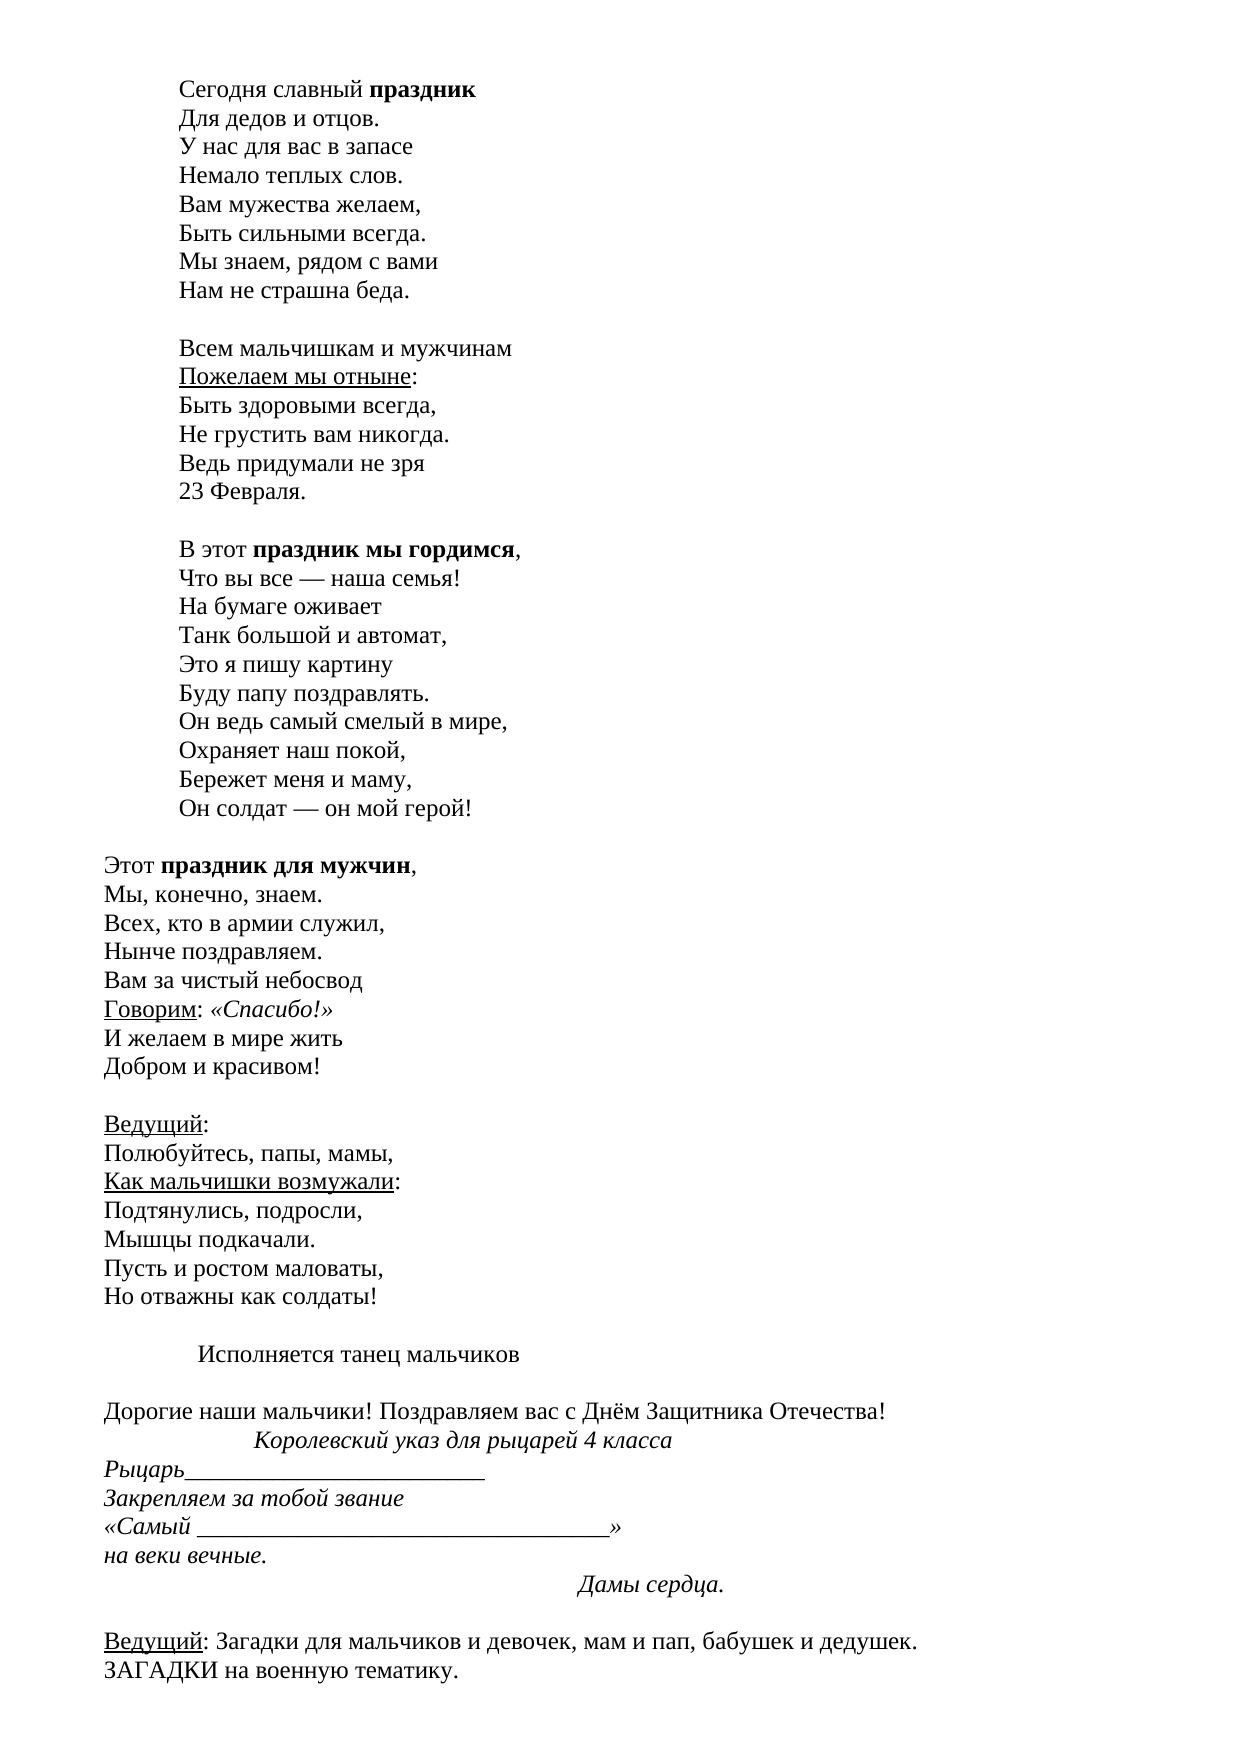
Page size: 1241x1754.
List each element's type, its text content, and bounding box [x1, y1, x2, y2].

list Быть сильными всегда. [178, 218, 1181, 246]
list Буду папу поздравлять. [178, 678, 1181, 706]
list Ведь придумали не зря [178, 448, 1181, 476]
text Нынче поздравляем. [103, 936, 1181, 965]
list 23 Февраля. [178, 476, 1181, 505]
text Мышцы подкачали. [103, 1224, 1181, 1253]
list Не грустить вам никогда. [178, 419, 1181, 448]
text Дорогие наши мальчики! Поздравляем вас с Днём Защитника Отечества! [103, 1396, 1181, 1425]
text Королевский указ для рыцарей 4 класса [103, 1425, 1181, 1454]
list Сегодня славный праздник [178, 74, 1181, 103]
list Он солдат — он мой герой! [178, 793, 1181, 821]
list Быть здоровыми всегда, [178, 390, 1181, 419]
list Мы знаем, рядом с вами [178, 246, 1181, 275]
text Говорим: «Спасибо!» [103, 994, 1181, 1023]
text Пусть и ростом маловаты, [103, 1253, 1181, 1281]
list Всем мальчишкам и мужчинам [178, 333, 1181, 361]
list Пожелаем мы отныне: [178, 361, 1181, 390]
list Охраняет наш покой, [178, 735, 1181, 764]
list У нас для вас в запасе [178, 131, 1181, 160]
text Рыцарь________________________ [103, 1454, 1181, 1483]
text Подтянулись, подросли, [103, 1195, 1181, 1224]
text Полюбуйтесь, папы, мамы, [103, 1138, 1181, 1166]
text И желаем в мире жить [103, 1023, 1181, 1051]
list Немало теплых слов. [178, 160, 1181, 189]
text Мы, конечно, знаем. [103, 879, 1181, 908]
list Что вы все — наша семья! [178, 563, 1181, 591]
text Добром и красивом! [103, 1051, 1181, 1080]
text Исполняется танец мальчиков [103, 1339, 1181, 1368]
list Бережет меня и маму, [178, 764, 1181, 793]
text Вам за чистый небосвод [103, 965, 1181, 994]
list Нам не страшна беда. [178, 275, 1181, 304]
text «Самый _________________________________» [103, 1511, 1181, 1540]
text Всех, кто в армии служил, [103, 908, 1181, 936]
list Он ведь самый смелый в мире, [178, 706, 1181, 735]
list Танк большой и автомат, [178, 620, 1181, 649]
text на веки вечные. [103, 1540, 1181, 1569]
text ЗАГАДКИ на военную тематику. [103, 1655, 1181, 1684]
list Для дедов и отцов. [178, 103, 1181, 131]
text Ведущий: Загадки для мальчиков и девочек, мам и пап, бабушек и дедушек. [103, 1626, 1181, 1655]
list Вам мужества желаем, [178, 189, 1181, 218]
text Ведущий: [103, 1109, 1181, 1138]
list В этот праздник мы гордимся, [178, 534, 1181, 563]
text Дамы сердца. [103, 1569, 1181, 1598]
text Этот праздник для мужчин, [103, 850, 1181, 879]
text Закрепляем за тобой звание [103, 1483, 1181, 1511]
text Но отважны как солдаты! [103, 1281, 1181, 1310]
list Это я пишу картину [178, 649, 1181, 678]
text Как мальчишки возмужали: [103, 1166, 1181, 1195]
list На бумаге оживает [178, 591, 1181, 620]
